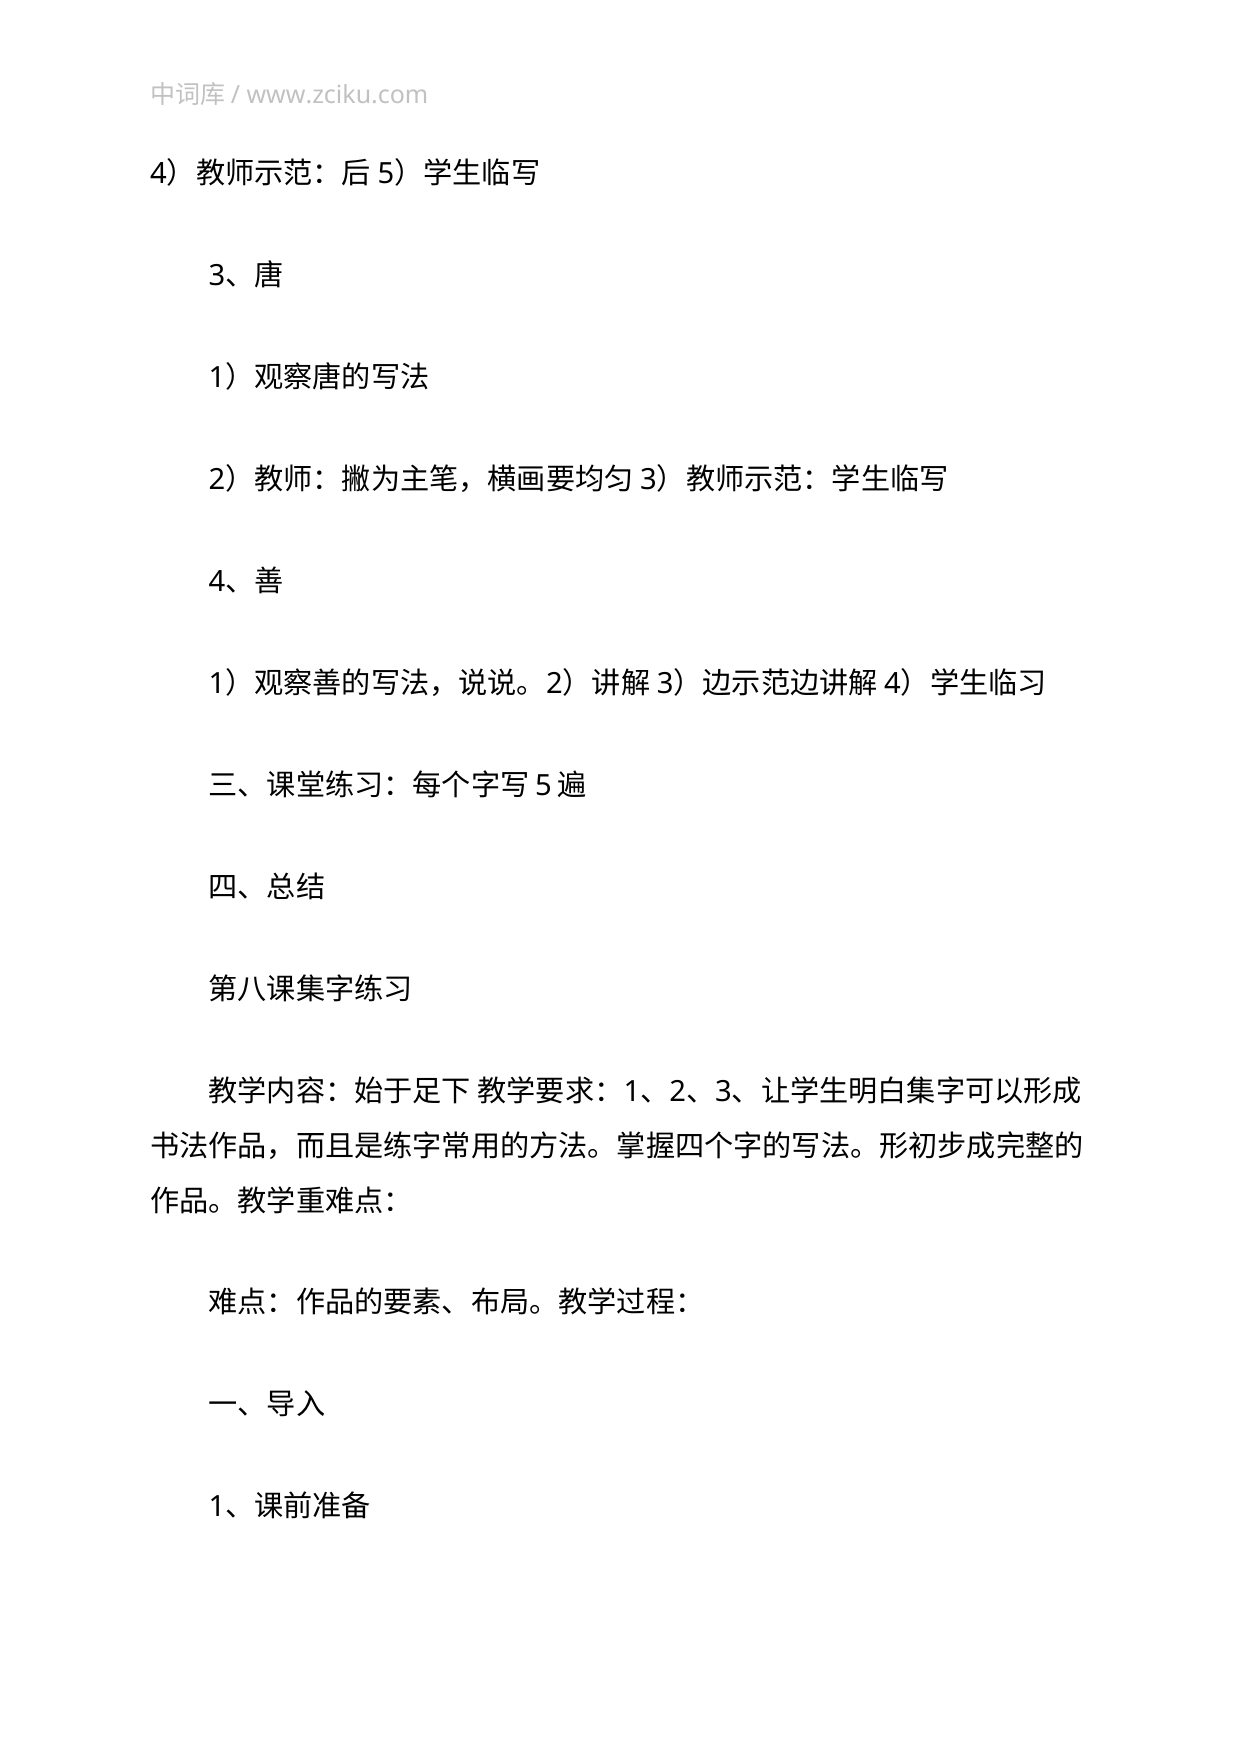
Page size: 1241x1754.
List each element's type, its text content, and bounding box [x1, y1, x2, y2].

text 四、总结 [150, 864, 1090, 906]
text 三、课堂练习：每个字写5遍 [150, 762, 1090, 804]
text 教学内容：始于足下 教学要求：1、2、3、让学生明白集字可以形成书法作品，而且是练字常用的方法。掌握四个字的写法。形初步成完整的作品。教学重难点： [150, 1067, 1090, 1219]
text 1）观察善的写法，说说。2）讲解 3）边示范边讲解 4）学生临习 [150, 660, 1090, 702]
text 1、课前准备 [150, 1483, 1090, 1525]
text 难点：作品的要素、布局。教学过程： [150, 1279, 1090, 1321]
text 4、善 [150, 558, 1090, 600]
text 3、唐 [150, 252, 1090, 294]
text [150, 150, 1090, 192]
text 2）教师：撇为主笔，横画要均匀 3）教师示范：学生临写 [150, 456, 1090, 498]
text 第八课集字练习 [150, 966, 1090, 1008]
text 1）观察唐的写法 [150, 354, 1090, 396]
text 一、导入 [150, 1381, 1090, 1423]
